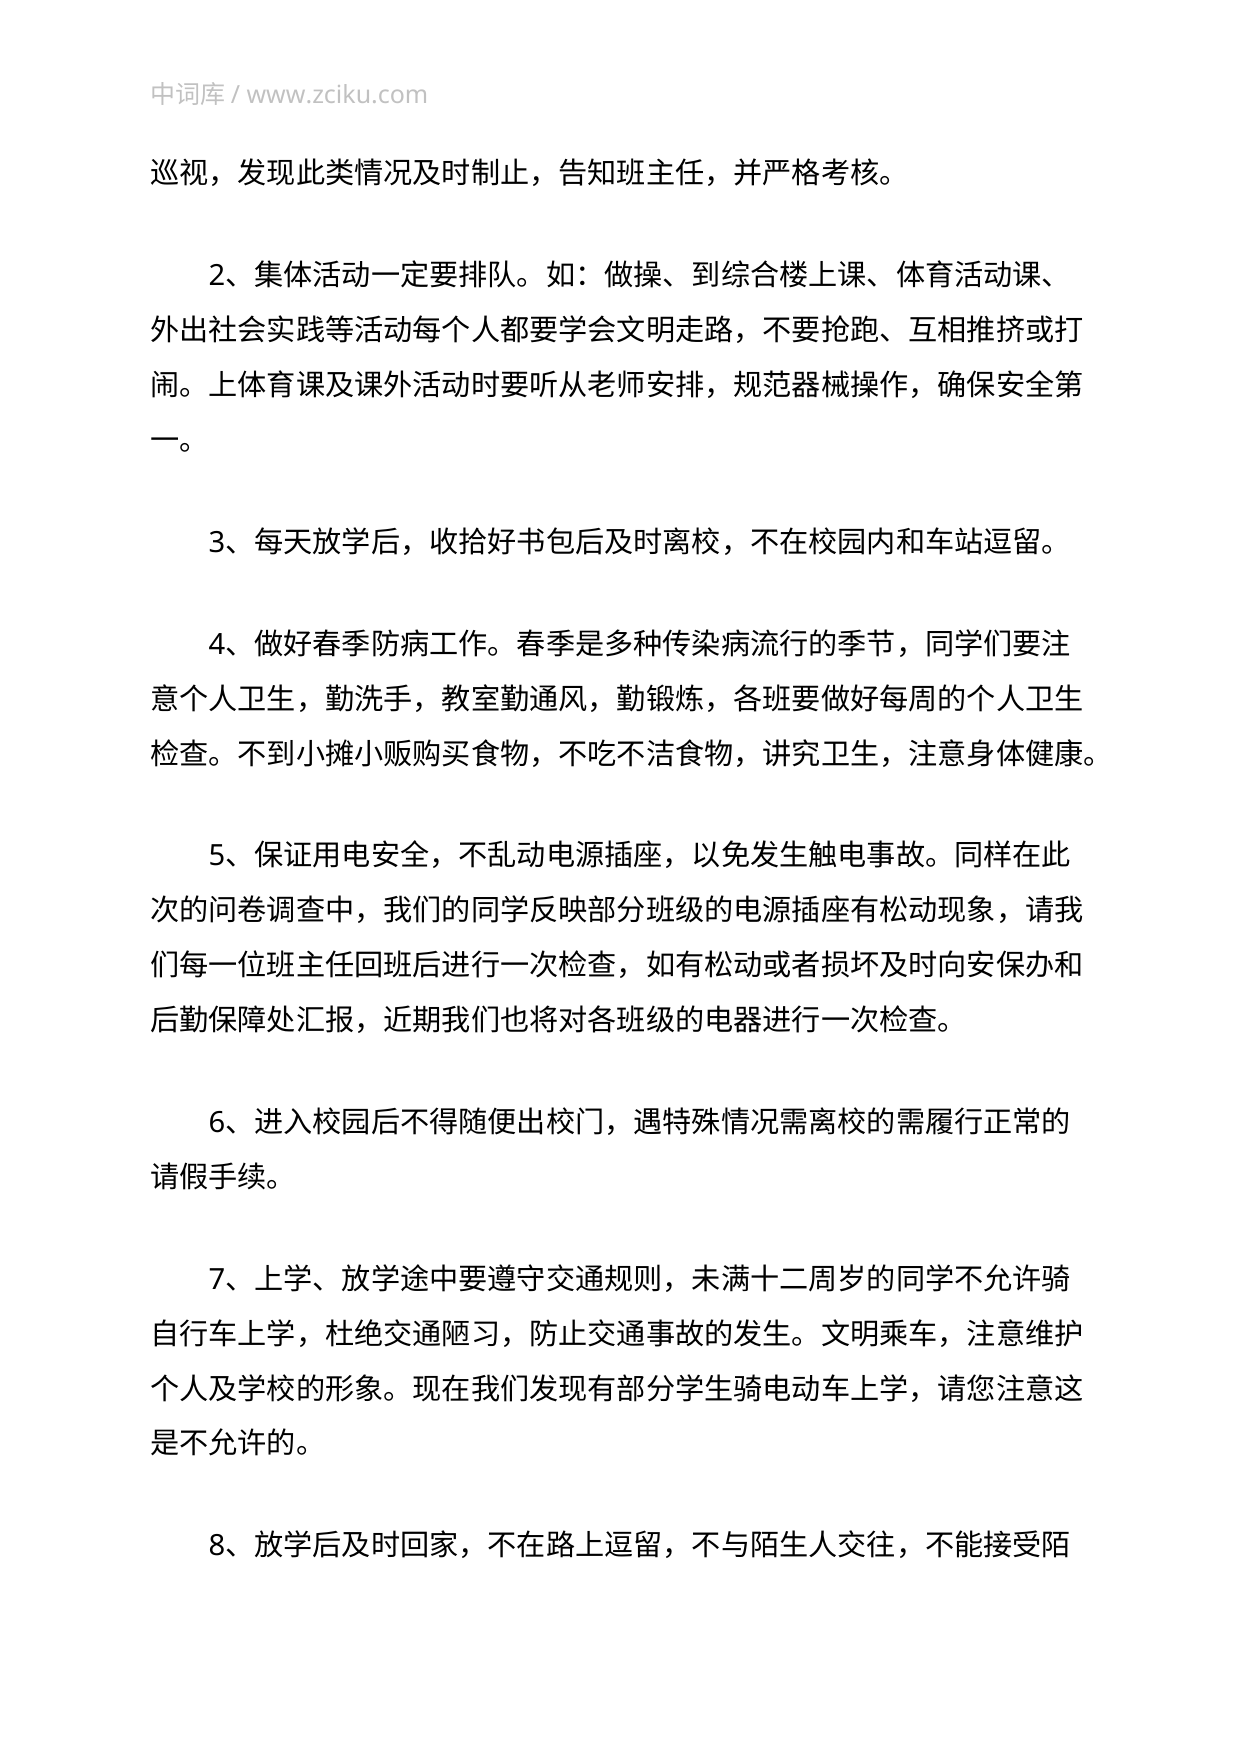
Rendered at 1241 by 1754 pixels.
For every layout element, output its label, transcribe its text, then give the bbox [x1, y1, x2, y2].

text 7、上学、放学途中要遵守交通规则，未满十二周岁的同学不允许骑自行车上学，杜绝交通陋习，防止交通事故的发生。文明乘车，注意维护个人及学校的形象。现在我们发现有部分学生骑电动车上学，请您注意这是不允许的。 [150, 1255, 1090, 1462]
text 4、做好春季防病工作。春季是多种传染病流行的季节，同学们要注意个人卫生，勤洗手，教室勤通风，勤锻炼，各班要做好每周的个人卫生检查。不到小摊小贩购买食物，不吃不洁食物，讲究卫生，注意身体健康。 [150, 620, 1090, 772]
text 2、集体活动一定要排队。如：做操、到综合楼上课、体育活动课、外出社会实践等活动每个人都要学会文明走路，不要抢跑、互相推挤或打闹。上体育课及课外活动时要听从老师安排，规范器械操作，确保安全第一。 [150, 252, 1090, 459]
text 5、保证用电安全，不乱动电源插座，以免发生触电事故。同样在此次的问卷调查中，我们的同学反映部分班级的电源插座有松动现象，请我们每一位班主任回班后进行一次检查，如有松动或者损坏及时向安保办和后勤保障处汇报，近期我们也将对各班级的电器进行一次检查。 [150, 832, 1090, 1039]
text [150, 150, 1090, 192]
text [150, 1522, 1090, 1564]
text 3、每天放学后，收拾好书包后及时离校，不在校园内和车站逗留。 [150, 518, 1090, 561]
text 6、进入校园后不得随便出校门，遇特殊情况需离校的需履行正常的请假手续。 [150, 1098, 1090, 1196]
